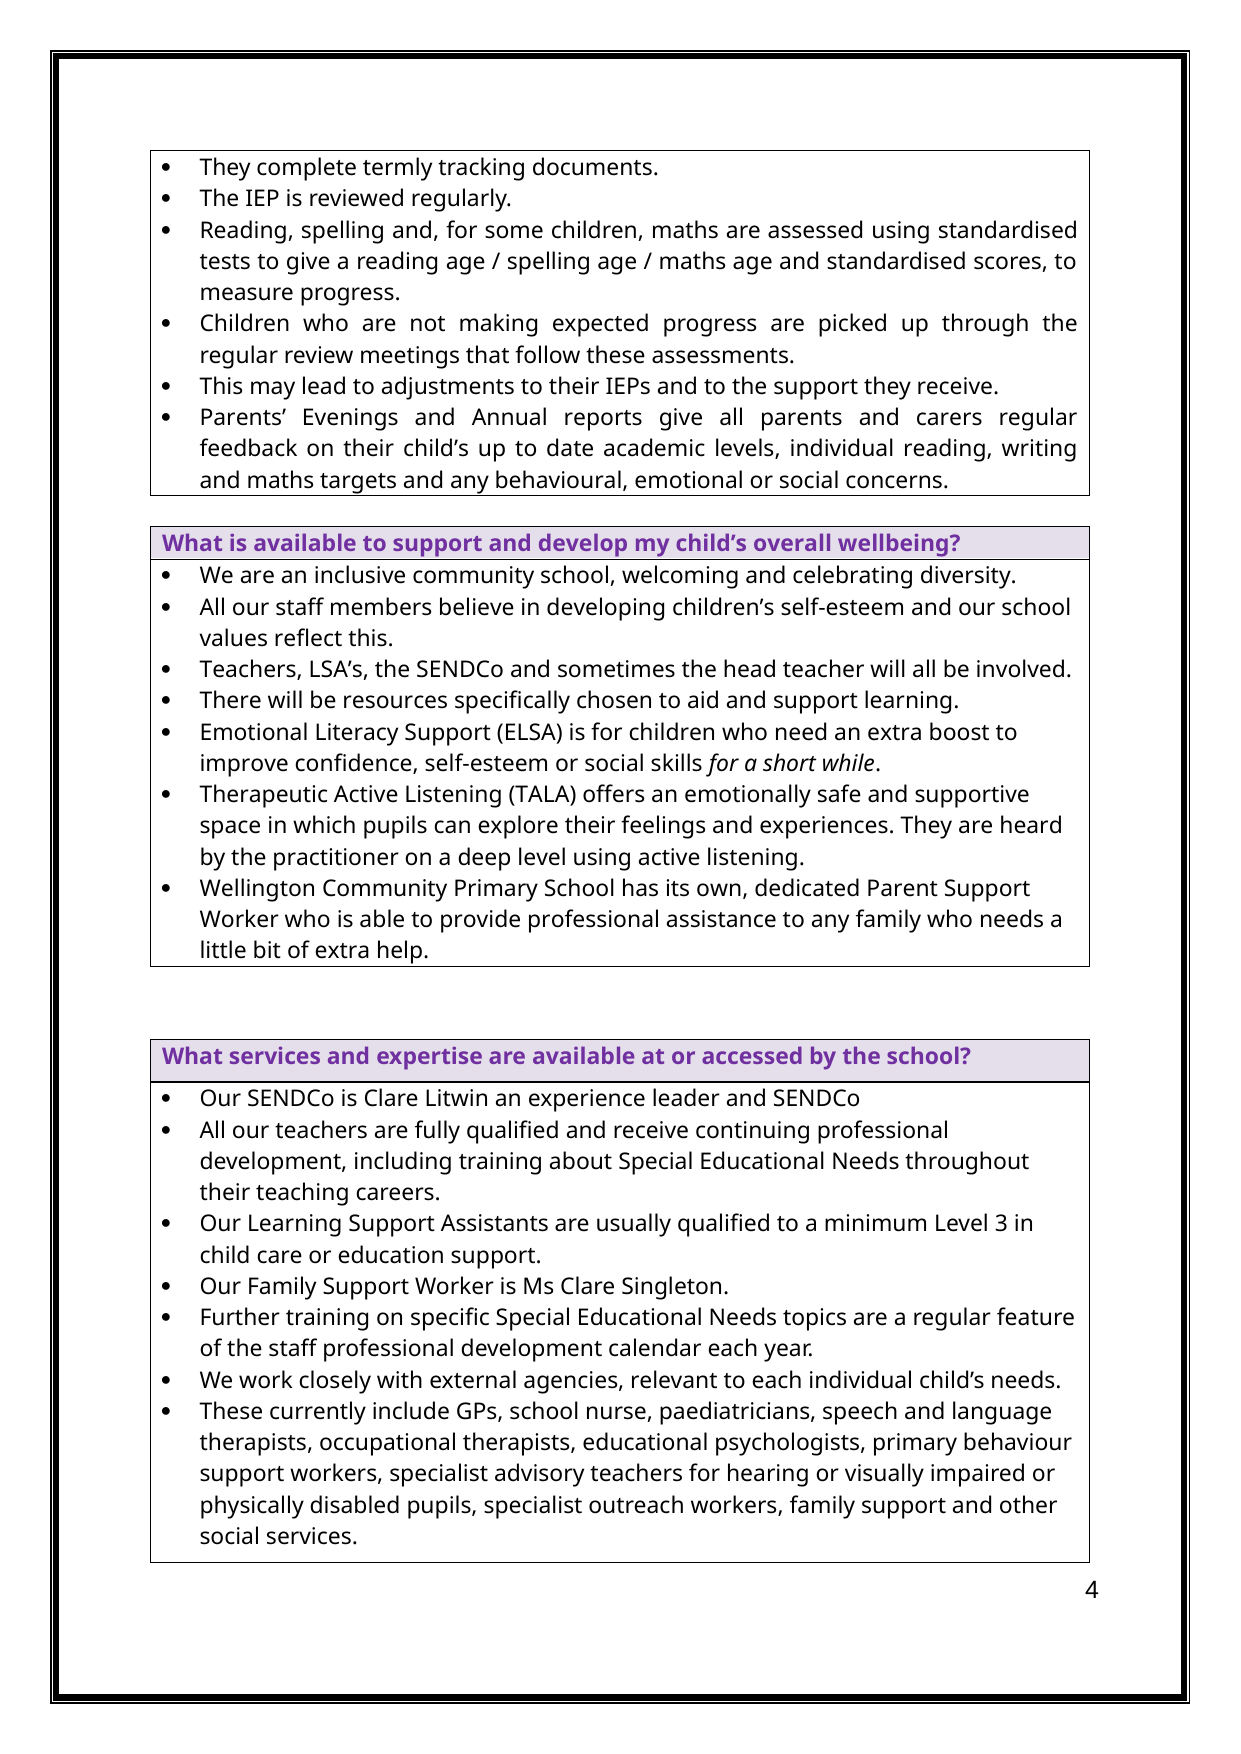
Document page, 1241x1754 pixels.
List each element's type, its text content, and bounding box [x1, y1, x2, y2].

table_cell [151, 151, 1089, 495]
table_cell Our SENDCo is Clare Litwin an experience leader and SENDCo All our teachers are fully qualified and receive continuing professional development, including training about Special Educational Needs throughout their teaching careers. Our Learning Support Assistants are usually qualified to a minimum Level 3 in child care or education support. Our Family Support Worker is Ms Clare Singleton. Further training on specific Special Educational Needs topics are a regular feature of the staff professional development calendar each year. We work closely with external agencies, relevant to each individual child’s needs. These currently include GPs, school nurse, paediatricians, speech and language therapists, occupational therapists, educational psychologists, primary behaviour support workers, specialist advisory teachers for hearing or visually impaired or physically disabled pupils, specialist outreach workers, family support and other social services. [151, 1083, 1089, 1562]
table_cell We are an inclusive community school, welcoming and celebrating diversity. All our staff members believe in developing children’s self-esteem and our school values reflect this. Teachers, LSA’s, the SENDCo and sometimes the head teacher will all be involved. There will be resources specifically chosen to aid and support learning. Emotional Literacy Support (ELSA) is for children who need an extra boost to improve confidence, self-esteem or social skills for a short while. Therapeutic Active Listening (TALA) offers an emotionally safe and supportive space in which pupils can explore their feelings and experiences. They are heard by the practitioner on a deep level using active listening. Wellington Community Primary School has its own, dedicated Parent Support Worker who is able to provide professional assistance to any family who needs a little bit of extra help. [151, 560, 1089, 966]
table_header What services and expertise are available at or accessed by the school? [151, 1040, 1089, 1081]
table_header What is available to support and develop my child’s overall wellbeing? [151, 527, 1089, 558]
